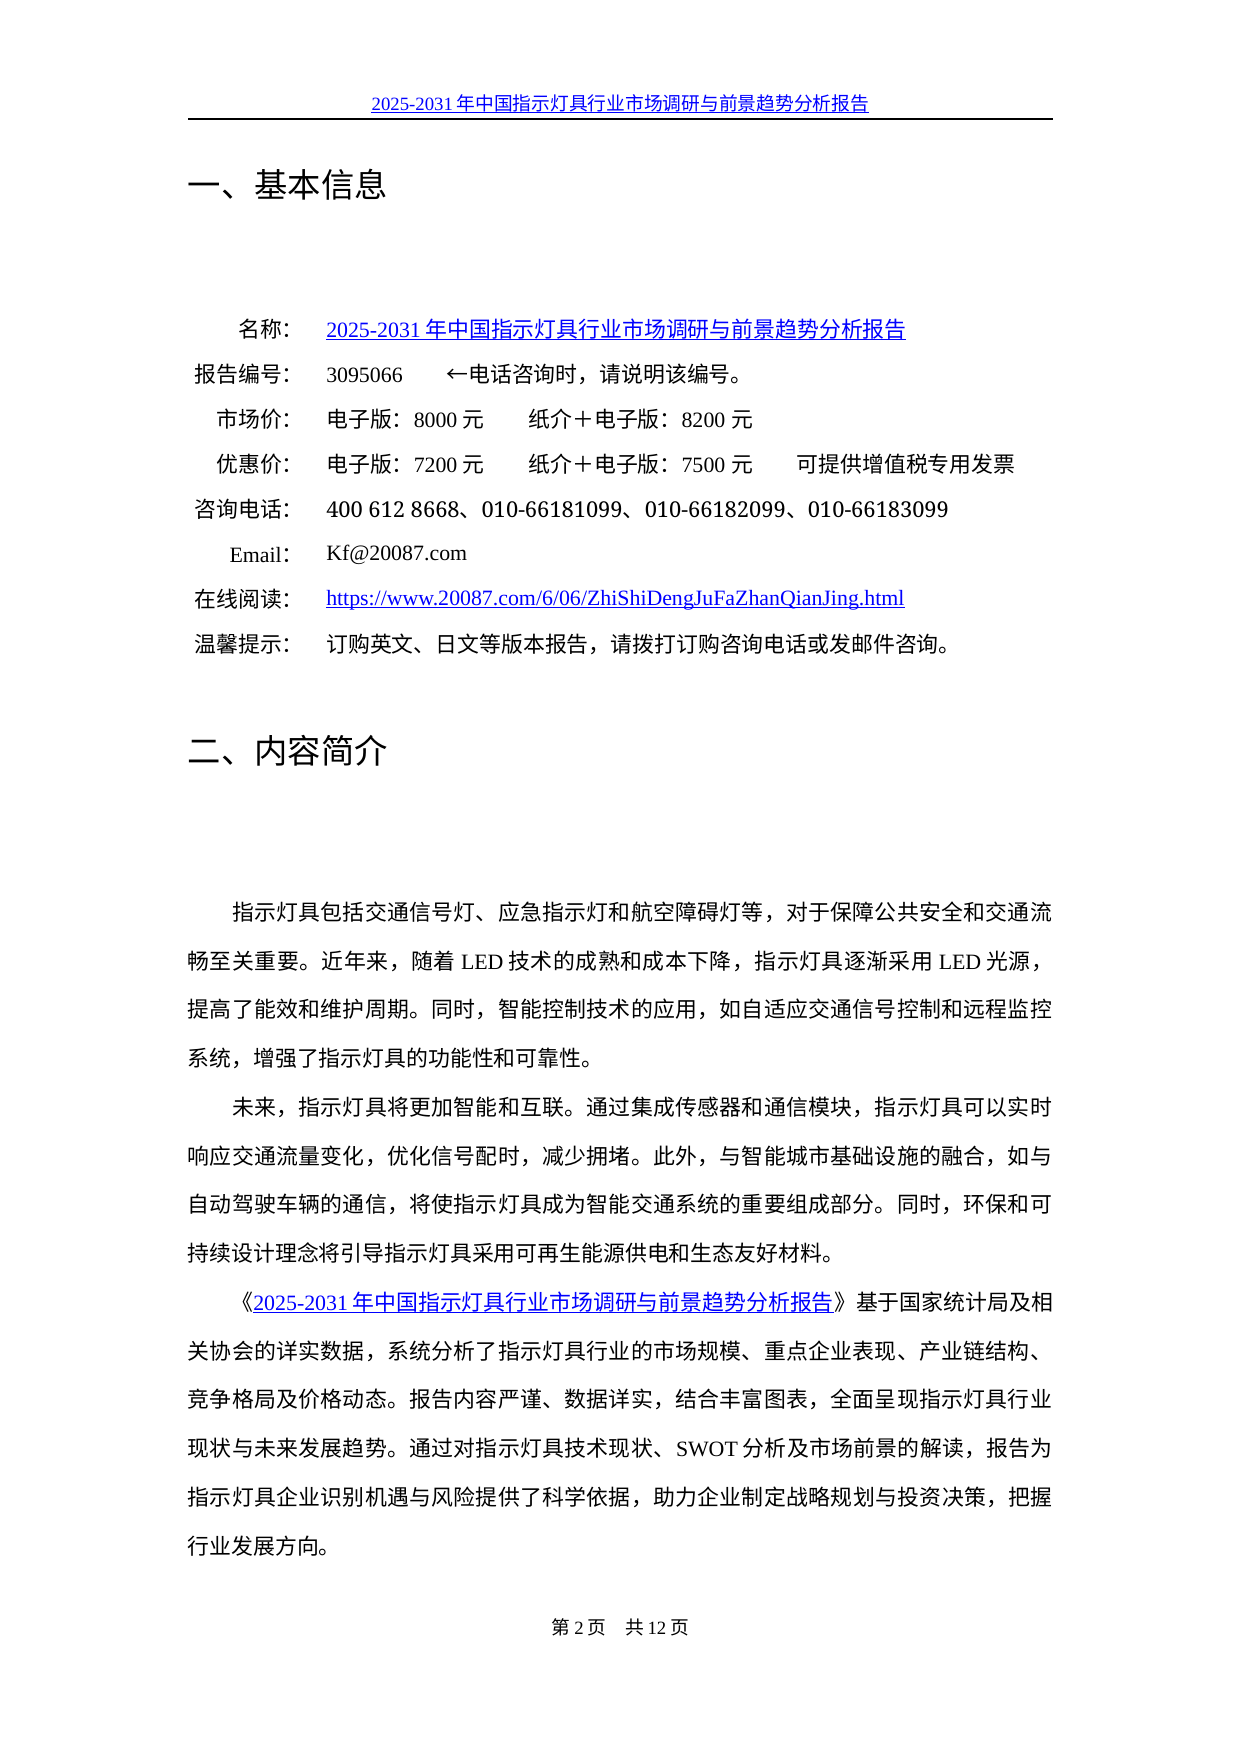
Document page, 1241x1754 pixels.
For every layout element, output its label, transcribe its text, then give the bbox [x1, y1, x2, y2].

table_cell [315, 582, 1073, 627]
table_header 2025-2031年中国指示灯具行业市场调研与前景趋势分析报告 [315, 312, 1073, 357]
title 二、内容简介 [187, 717, 1053, 782]
table_header 名称： [167, 312, 315, 357]
table_cell 电子版：8000 元 纸介＋电子版：8200 元 [315, 402, 1073, 447]
table_cell 温馨提示： [167, 627, 315, 672]
table_cell Kf@20087.com [315, 537, 1073, 582]
table_cell 电子版：7200 元 纸介＋电子版：7500 元 可提供增值税专用发票 [315, 447, 1073, 492]
table_cell Email： [167, 537, 315, 582]
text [187, 894, 1053, 1561]
table_cell 3095066 ←电话咨询时，请说明该编号。 [315, 357, 1073, 402]
table_cell 咨询电话： [167, 492, 315, 537]
table_cell 400 612 8668、010-66181099、010-66182099、010-66183099 [315, 492, 1073, 537]
table_cell 在线阅读： [167, 582, 315, 627]
table_cell 优惠价： [167, 447, 315, 492]
table_cell 订购英文、日文等版本报告，请拨打订购咨询电话或发邮件咨询。 [315, 627, 1073, 672]
table_cell 报告编号： [167, 357, 315, 402]
table_cell 市场价： [167, 402, 315, 447]
title 一、基本信息 [187, 150, 1053, 215]
